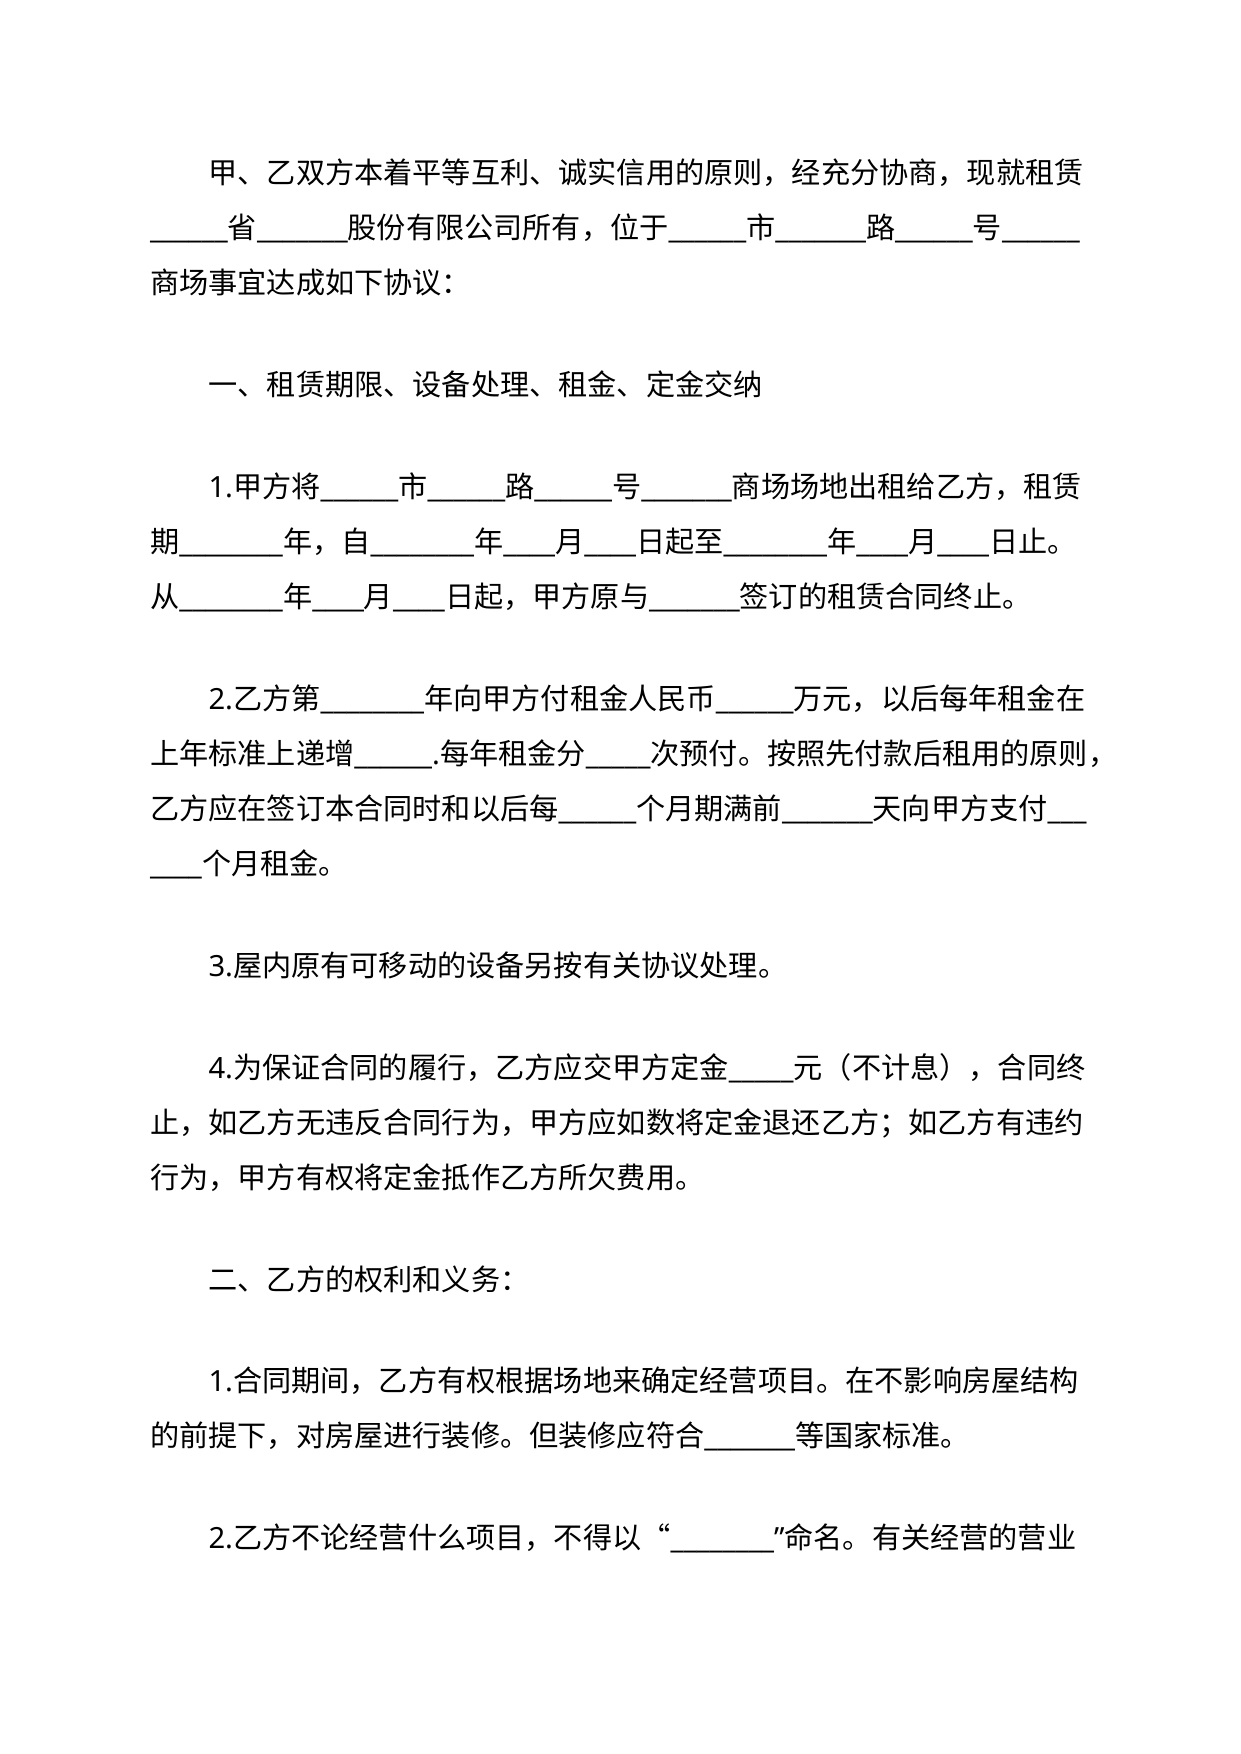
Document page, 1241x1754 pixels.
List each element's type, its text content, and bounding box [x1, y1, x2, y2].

text 2.乙方第________年向甲方付租金人民币______万元，以后每年租金在上年标准上递增______.每年租金分_____次预付。按照先付款后租用的原则，乙方应在签订本合同时和以后每______个月期满前_______天向甲方支付_______个月租金。 [150, 675, 1090, 883]
text 二、乙方的权利和义务： [150, 1256, 1090, 1298]
text 4.为保证合同的履行，乙方应交甲方定金_____元（不计息），合同终止，如乙方无违反合同行为，甲方应如数将定金退还乙方；如乙方有违约行为，甲方有权将定金抵作乙方所欠费用。 [150, 1044, 1090, 1197]
text 1.合同期间，乙方有权根据场地来确定经营项目。在不影响房屋结构的前提下，对房屋进行装修。但装修应符合_______等国家标准。 [150, 1358, 1090, 1455]
text 一、租赁期限、设备处理、租金、定金交纳 [150, 362, 1090, 404]
text 1.甲方将______市______路______号_______商场场地出租给乙方，租赁期________年，自________年____月____日起至________年____月____日止。从________年____月____日起，甲方原与_______签订的租赁合同终止。 [150, 463, 1090, 616]
text 甲、乙双方本着平等互利、诚实信用的原则，经充分协商，现就租赁______省_______股份有限公司所有，位于______市_______路______号______商场事宜达成如下协议： [150, 150, 1090, 302]
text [150, 1515, 1090, 1557]
text 3.屋内原有可移动的设备另按有关协议处理。 [150, 942, 1090, 985]
